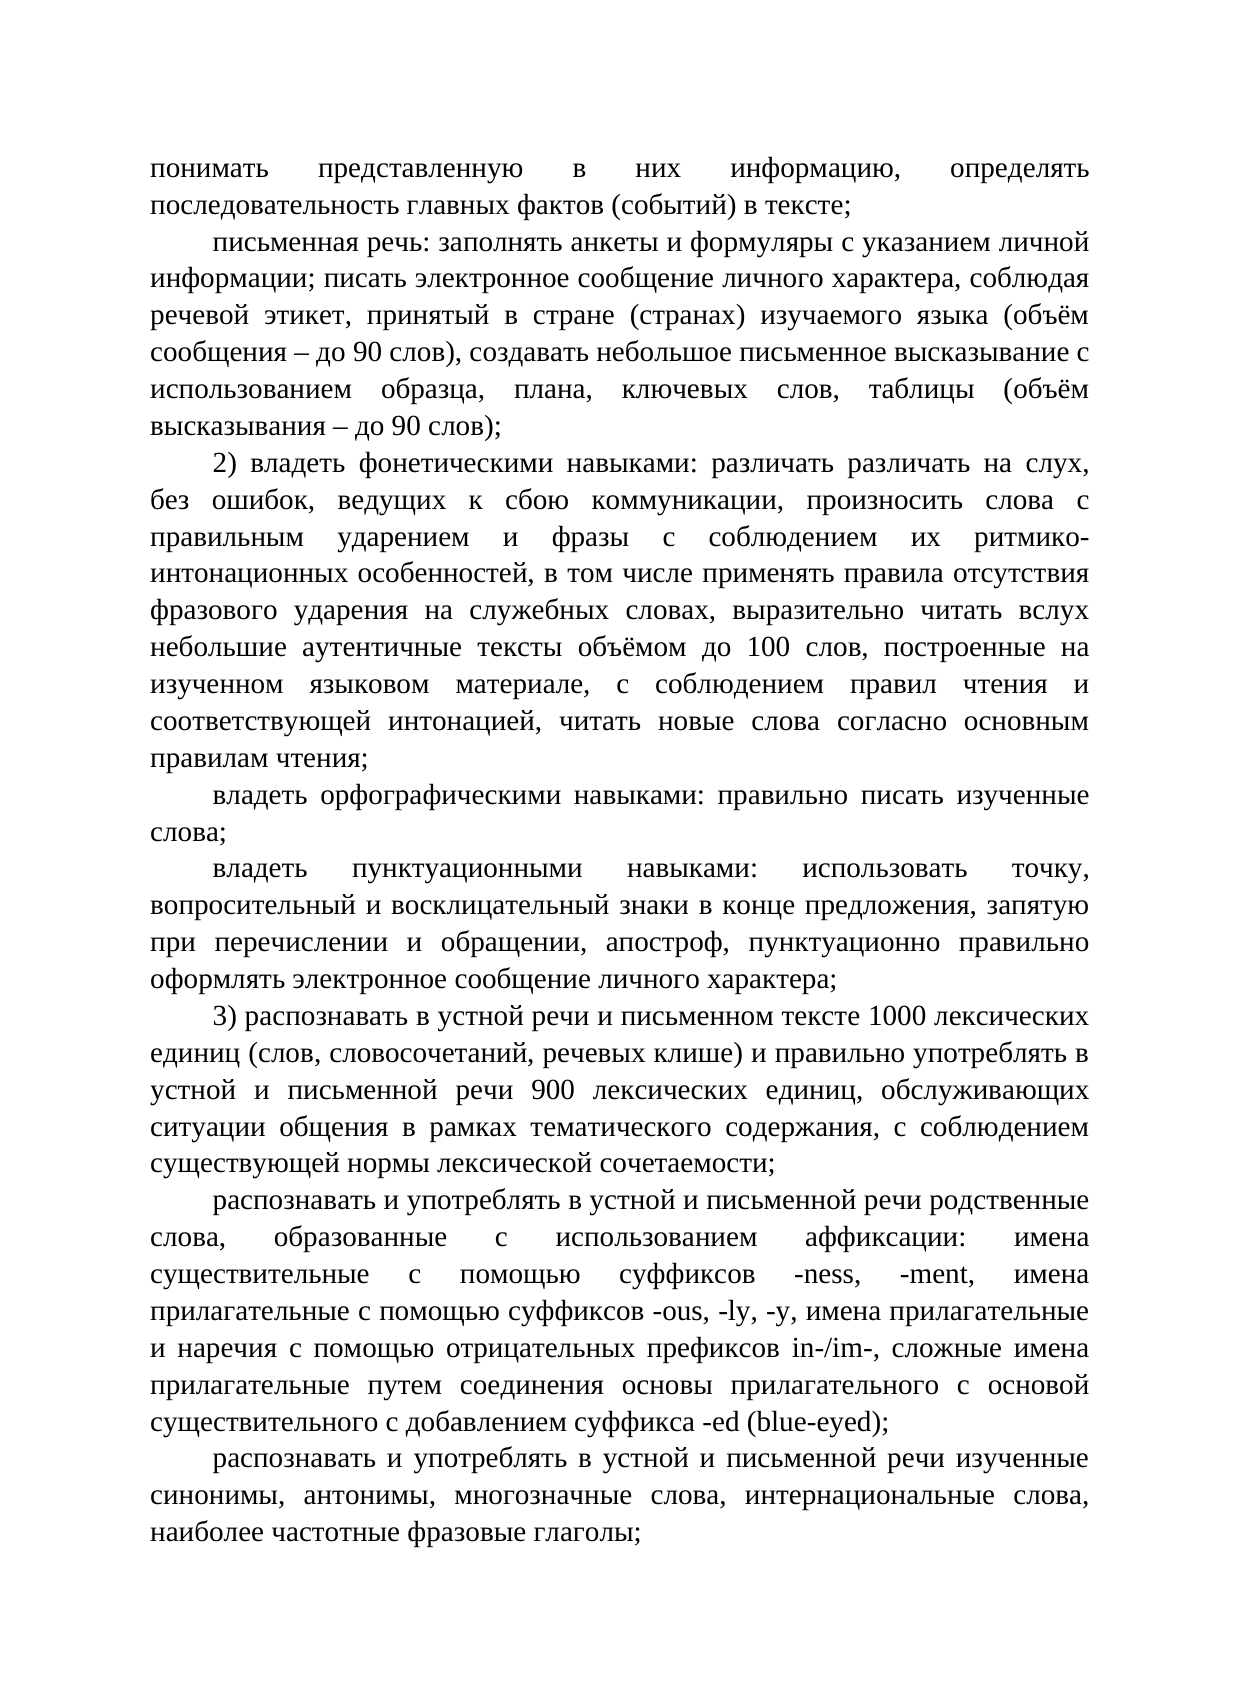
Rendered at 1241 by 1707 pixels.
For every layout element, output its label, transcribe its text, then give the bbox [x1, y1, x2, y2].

text 2) владеть фонетическими навыками: различать различать на слух, без ошибок, ведущих к сбою коммуникации, произносить слова с правильным ударением и фразы с соблюдением их ритмико-интонационных особенностей, в том числе применять правила отсутствия фразового ударения на служебных словах, выразительно читать вслух небольшие аутентичные тексты объёмом до 100 слов, построенные на изученном языковом материале, с соблюдением правил чтения и соответствующей интонацией, читать новые слова согласно основным правилам чтения; [150, 445, 1090, 773]
text распознавать и употреблять в устной и письменной речи родственные слова, образованные с использованием аффиксации: имена существительные с помощью суффиксов -ness, -ment, имена прилагательные с помощью суффиксов -ous, -ly, -y, имена прилагательные и наречия с помощью отрицательных префиксов in-/im-, сложные имена прилагательные путем соединения основы прилагательного с основой существительного с добавлением суффикса -ed (blue-eyed); [150, 1182, 1090, 1437]
text владеть пунктуационными навыками: использовать точку, вопросительный и восклицательный знаки в конце предложения, запятую при перечислении и обращении, апостроф, пунктуационно правильно оформлять электронное сообщение личного характера; [150, 851, 1090, 995]
text 3) распознавать в устной речи и письменном тексте 1000 лексических единиц (слов, словосочетаний, речевых клише) и правильно употреблять в устной и письменной речи 900 лексических единиц, обслуживающих ситуации общения в рамках тематического содержания, с соблюдением существующей нормы лексической сочетаемости; [150, 998, 1090, 1179]
text владеть орфографическими навыками: правильно писать изученные слова; [150, 777, 1090, 847]
text письменная речь: заполнять анкеты и формуляры с указанием личной информации; писать электронное сообщение личного характера, соблюдая речевой этикет, принятый в стране (странах) изучаемого языка (объём сообщения – до 90 слов), создавать небольшое письменное высказывание с использованием образца, плана, ключевых слов, таблицы (объём высказывания – до 90 слов); [150, 224, 1090, 442]
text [150, 150, 1090, 220]
text распознавать и употреблять в устной и письменной речи изученные синонимы, антонимы, многозначные слова, интернациональные слова, наиболее частотные фразовые глаголы; [150, 1441, 1090, 1548]
